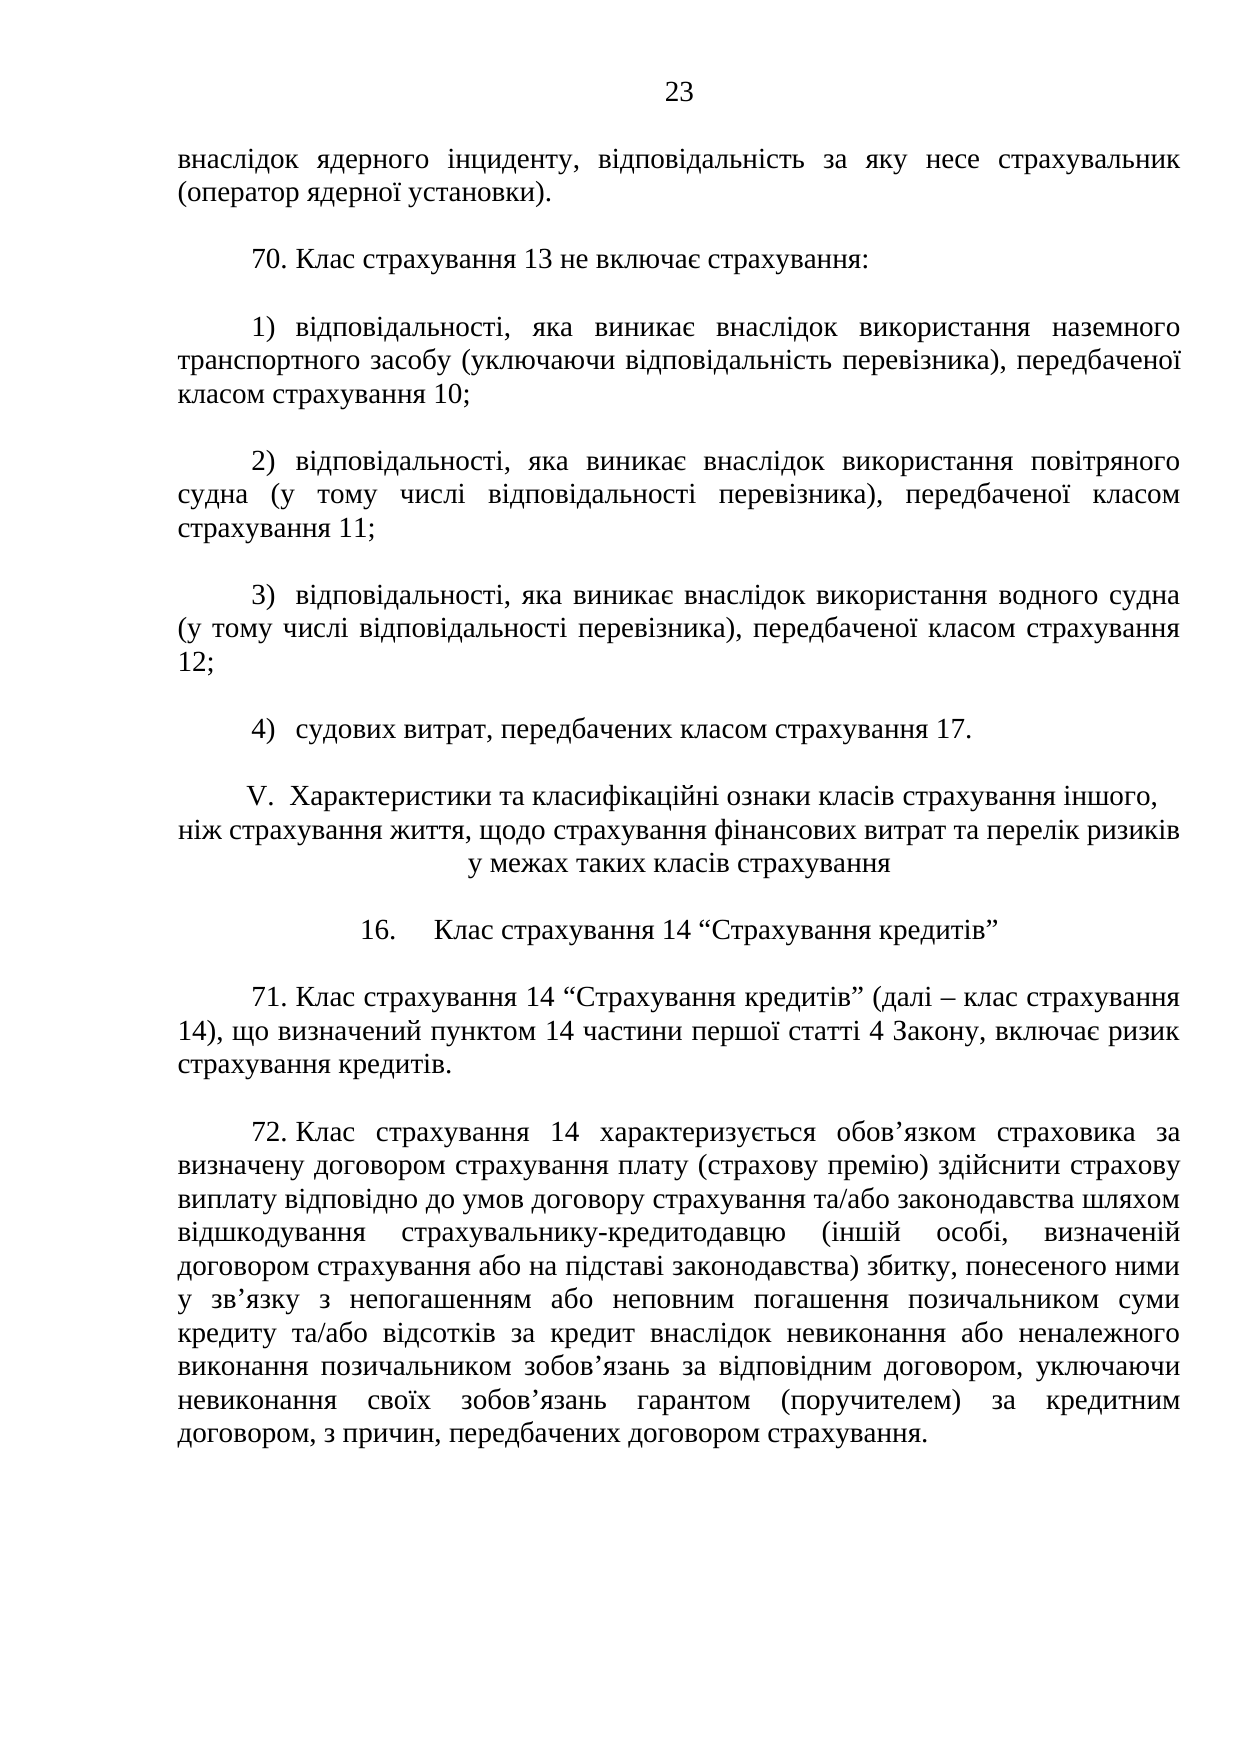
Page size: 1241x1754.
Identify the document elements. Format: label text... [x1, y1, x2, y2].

list Клас страхування 14 “Страхування кредитів” [177, 912, 1181, 946]
subtitle Характеристики та класифікаційні ознаки класів страхування іншого, ніж страхування життя, щодо страхування фінансових витрат та перелік ризиків у межах таких класів страхування [177, 778, 1181, 879]
list відповідальності, яка виникає внаслідок використання водного судна (у тому числі відповідальності перевізника), передбаченої класом страхування 12; [177, 577, 1181, 678]
list Клас страхування 13 не включає страхування: [177, 242, 1181, 275]
list відповідальності, яка виникає внаслідок використання повітряного судна (у тому числі відповідальності перевізника), передбаченої класом страхування 11; [177, 443, 1181, 543]
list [177, 141, 1181, 208]
list відповідальності, яка виникає внаслідок використання наземного транспортного засобу (уключаючи відповідальність перевізника), передбаченої класом страхування 10; [177, 309, 1181, 409]
list Клас страхування 14 “Страхування кредитів” (далі – клас страхування 14), що визначений пунктом 14 частини першої статті 4 Закону, включає ризик страхування кредитів. [177, 979, 1181, 1080]
list судових витрат, передбачених класом страхування 17. [177, 711, 1181, 745]
list Клас страхування 14 характеризується обов’язком страховика за визначену договором страхування плату (страхову премію) здійснити страхову виплату відповідно до умов договору страхування та/або законодавства шляхом відшкодування страхувальнику-кредитодавцю (іншій особі, визначеній договором страхування або на підставі законодавства) збитку, понесеного ними у зв’язку з непогашенням або неповним погашення позичальником суми кредиту та/або відсотків за кредит внаслідок невиконання або неналежного виконання позичальником зобов’язань за відповідним договором, уключаючи невиконання своїх зобов’язань гарантом (поручителем) за кредитним договором, з причин, передбачених договором страхування. [177, 1114, 1181, 1449]
